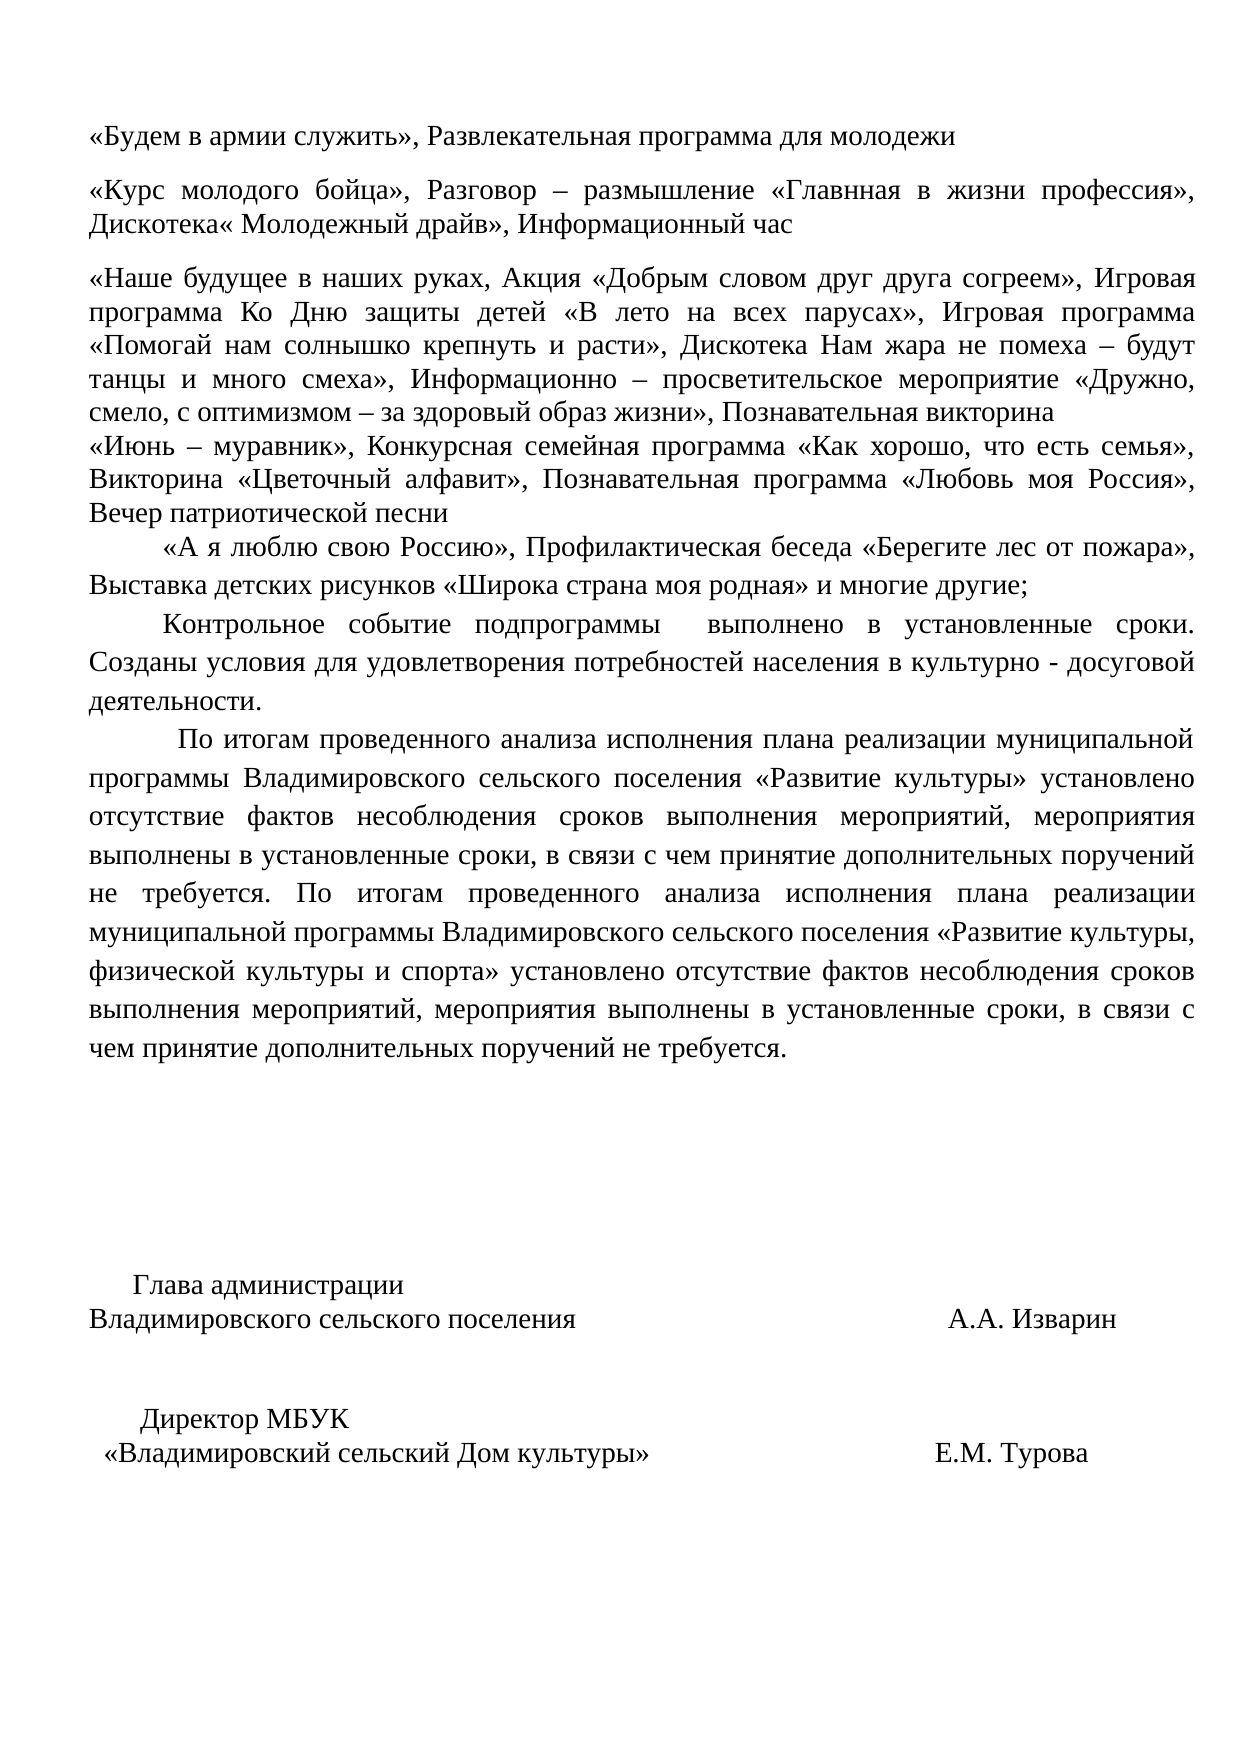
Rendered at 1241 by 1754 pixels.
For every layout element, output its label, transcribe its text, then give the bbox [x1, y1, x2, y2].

text «А я люблю свою Россию», Профилактическая беседа «Берегите лес от пожара», Выставка детских рисунков «Широка страна моя родная» и многие другие; [89, 529, 1196, 601]
text «Июнь – муравник», Конкурсная семейная программа «Как хорошо, что есть семья», Викторина «Цветочный алфавит», Познавательная программа «Любовь моя Россия», Вечер патриотической песни [89, 428, 1196, 529]
text «Курс молодого бойца», Разговор – размышление «Главнная в жизни профессия», Дискотека« Молодежный драйв», Информационный час [89, 172, 1196, 239]
text Владимировского сельского поселения А.А. Изварин [89, 1301, 1196, 1334]
text «Наше будущее в наших руках, Акция «Добрым словом друг друга согреем», Игровая программа Ко Дню защиты детей «В лето на всех парусах», Игровая программа «Помогай нам солнышко крепнуть и расти», Дискотека Нам жара не помеха – будут танцы и много смеха», Информационно – просветительское мероприятие «Дружно, смело, с оптимизмом – за здоровый образ жизни», Познавательная викторина [89, 260, 1196, 428]
text Контрольное событие подпрограммы выполнено в установленные сроки. Созданы условия для удовлетворения потребностей населения в культурно - досуговой деятельности. [89, 606, 1196, 716]
text «Будем в армии служить», Развлекательная программа для молодежи [89, 118, 1196, 152]
text Глава администрации [89, 1267, 1196, 1301]
text Директор МБУК [89, 1401, 1196, 1435]
text «Владимировский сельский Дом культуры» Е.М. Турова [89, 1435, 1196, 1468]
text По итогам проведенного анализа исполнения плана реализации муниципальной программы Владимировского сельского поселения «Развитие культуры» установлено отсутствие фактов несоблюдения сроков выполнения мероприятий, мероприятия выполнены в установленные сроки, в связи с чем принятие дополнительных поручений не требуется. По итогам проведенного анализа исполнения плана реализации муниципальной программы Владимировского сельского поселения «Развитие культуры, физической культуры и спорта» установлено отсутствие фактов несоблюдения сроков выполнения мероприятий, мероприятия выполнены в установленные сроки, в связи с чем принятие дополнительных поручений не требуется. [89, 721, 1196, 1063]
